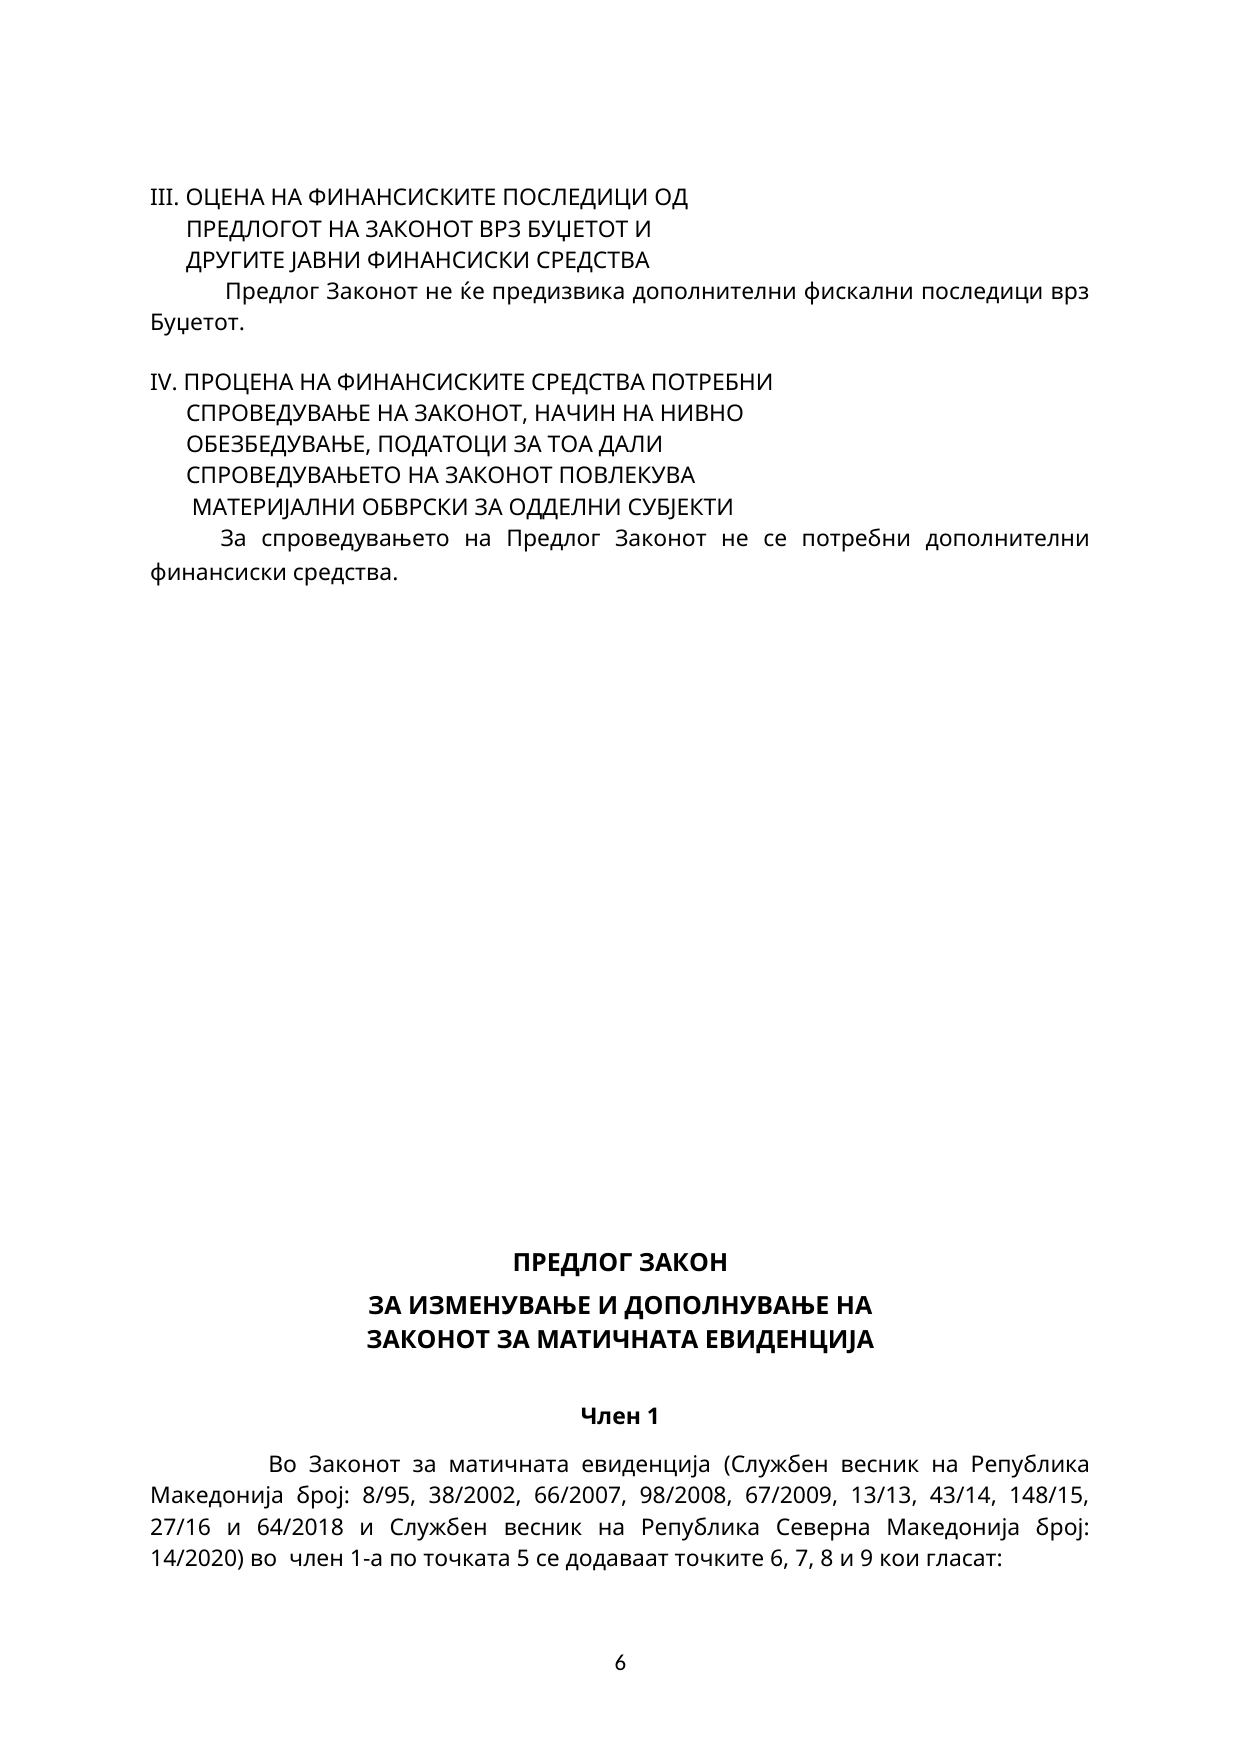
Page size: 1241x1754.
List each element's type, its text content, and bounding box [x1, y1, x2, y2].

text Предлог Законот не ќе предизвика дополнителни фискални последици врз Буџетот. [150, 275, 1090, 337]
text Член 1 [150, 1400, 1090, 1432]
text IV. ПРОЦЕНА НА ФИНАНСИСКИТЕ СРЕДСТВА ПОТРЕБНИ [150, 366, 1090, 397]
text ОБЕЗБЕДУВАЊЕ, ПОДАТОЦИ ЗА ТОА ДАЛИ [150, 428, 1090, 459]
text ДРУГИТЕ ЈАВНИ ФИНАНСИСКИ СРЕДСТВА [150, 244, 1090, 275]
text МАТЕРИЈАЛНИ ОБВРСКИ ЗА ОДДЕЛНИ СУБЈЕКТИ [150, 491, 1090, 522]
subtitle ПРЕДЛОГ ЗАКОН [150, 1244, 1090, 1278]
text ПРЕДЛОГОТ НА ЗАКОНОТ ВРЗ БУЏЕТОТ И [150, 212, 1090, 244]
text III. ОЦЕНА НА ФИНАНСИСКИТЕ ПОСЛЕДИЦИ ОД [150, 181, 1090, 212]
text СПРОВЕДУВАЊЕ НА ЗАКОНОТ, НАЧИН НА НИВНО [150, 397, 1090, 428]
text За спроведувањето на Предлог Законот не се потребни дополнителни финансиски средства. [150, 522, 1090, 587]
text Во Законот за матичната евиденција (Службен весник на Република Македонија број: 8/95, 38/2002, 66/2007, 98/2008, 67/2009, 13/13, 43/14, 148/15, 27/16 и 64/2018 и Службен весник на Република Северна Македонија број: 14/2020) во член 1-а по точката 5 се додаваат точките 6, 7, 8 и 9 кои гласат: [150, 1448, 1090, 1573]
text СПРОВЕДУВАЊЕТО НА ЗАКОНОТ ПОВЛЕКУВА [150, 459, 1090, 491]
text ЗА ИЗМЕНУВАЊЕ И ДОПОЛНУВАЊЕ НА [150, 1287, 1090, 1322]
text ЗАКОНОТ ЗА МАТИЧНАТА ЕВИДЕНЦИЈА [150, 1322, 1090, 1356]
